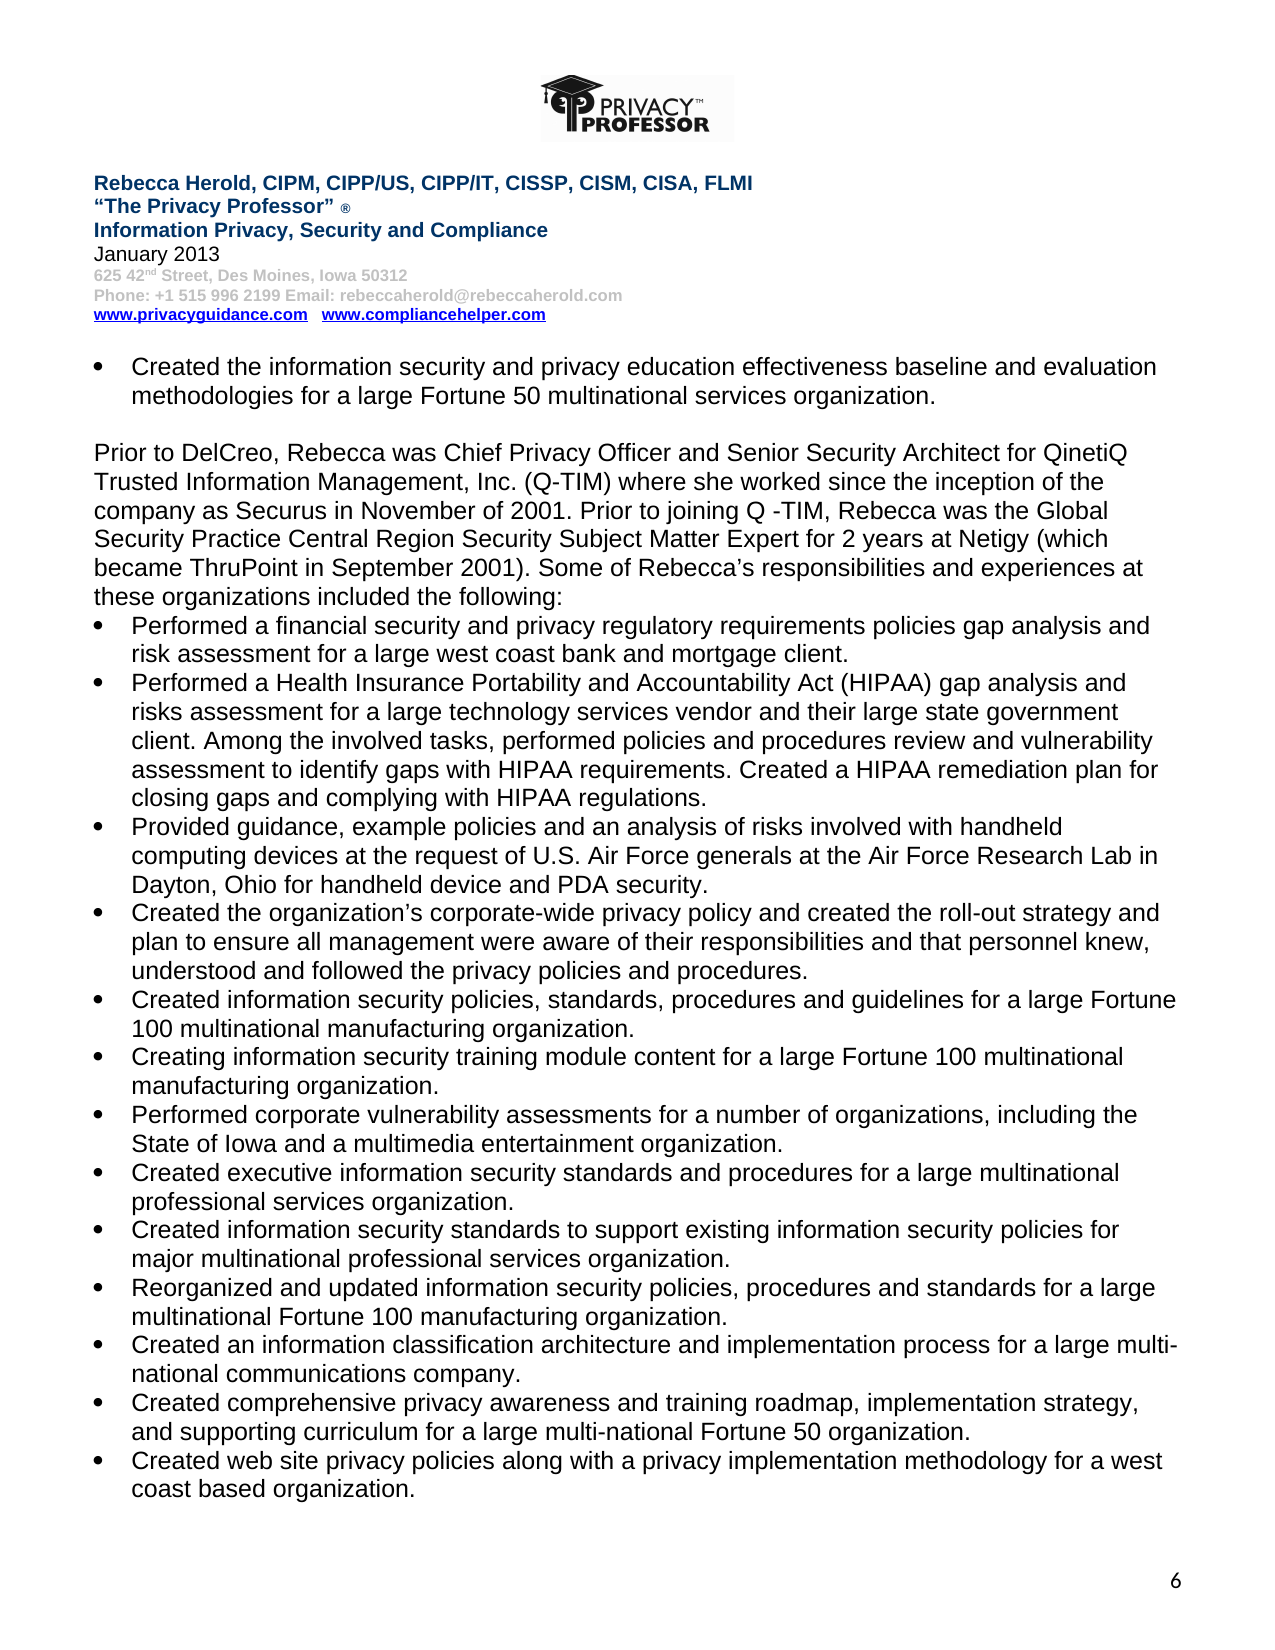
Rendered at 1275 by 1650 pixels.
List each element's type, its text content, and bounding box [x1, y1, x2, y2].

list Creating information security training module content for a large Fortune 100 multinational manufacturing organization. [94, 1042, 1181, 1100]
list Provided guidance, example policies and an analysis of risks involved with handheld computing devices at the request of U.S. Air Force generals at the Air Force Research Lab in Dayton, Ohio for handheld device and PDA security. [94, 812, 1181, 898]
list Performed a financial security and privacy regulatory requirements policies gap analysis and risk assessment for a large west coast bank and mortgage client. [94, 611, 1181, 668]
list Performed a Health Insurance Portability and Accountability Act (HIPAA) gap analysis and risks assessment for a large technology services vendor and their large state government client. Among the involved tasks, performed policies and procedures review and vulnerability assessment to identify gaps with HIPAA requirements. Created a HIPAA remediation plan for closing gaps and complying with HIPAA regulations. [94, 668, 1181, 812]
list Created the information security and privacy education effectiveness baseline and evaluation methodologies for a large Fortune 50 multinational services organization. [94, 352, 1181, 409]
list Created executive information security standards and procedures for a large multinational professional services organization. [94, 1158, 1181, 1215]
text Prior to DelCreo, Rebecca was Chief Privacy Officer and Senior Security Architect for QinetiQ Trusted Information Management, Inc. (Q-TIM) where she worked since the inception of the company as Securus in November of 2001. Prior to joining Q -TIM, Rebecca was the Global Security Practice Central Region Security Subject Matter Expert for 2 years at Netigy (which became ThruPoint in September 2001). Some of Rebecca’s responsibilities and experiences at these organizations included the following: [94, 438, 1181, 611]
list Created web site privacy policies along with a privacy implementation methodology for a west coast based organization. [94, 1446, 1181, 1503]
list Reorganized and updated information security policies, procedures and standards for a large multinational Fortune 100 manufacturing organization. [94, 1273, 1181, 1330]
list Created information security standards to support existing information security policies for major multinational professional services organization. [94, 1215, 1181, 1273]
list Created the organization’s corporate-wide privacy policy and created the roll-out strategy and plan to ensure all management were aware of their responsibilities and that personnel knew, understood and followed the privacy policies and procedures. [94, 898, 1181, 985]
list Performed corporate vulnerability assessments for a number of organizations, including the State of Iowa and a multimedia entertainment organization. [94, 1100, 1181, 1158]
list Created comprehensive privacy awareness and training roadmap, implementation strategy, and supporting curriculum for a large multi-national Fortune 50 organization. [94, 1388, 1181, 1446]
picture [540, 75, 735, 142]
list Created information security policies, standards, procedures and guidelines for a large Fortune 100 multinational manufacturing organization. [94, 985, 1181, 1042]
list Created an information classification architecture and implementation process for a large multi-national communications company. [94, 1330, 1181, 1388]
